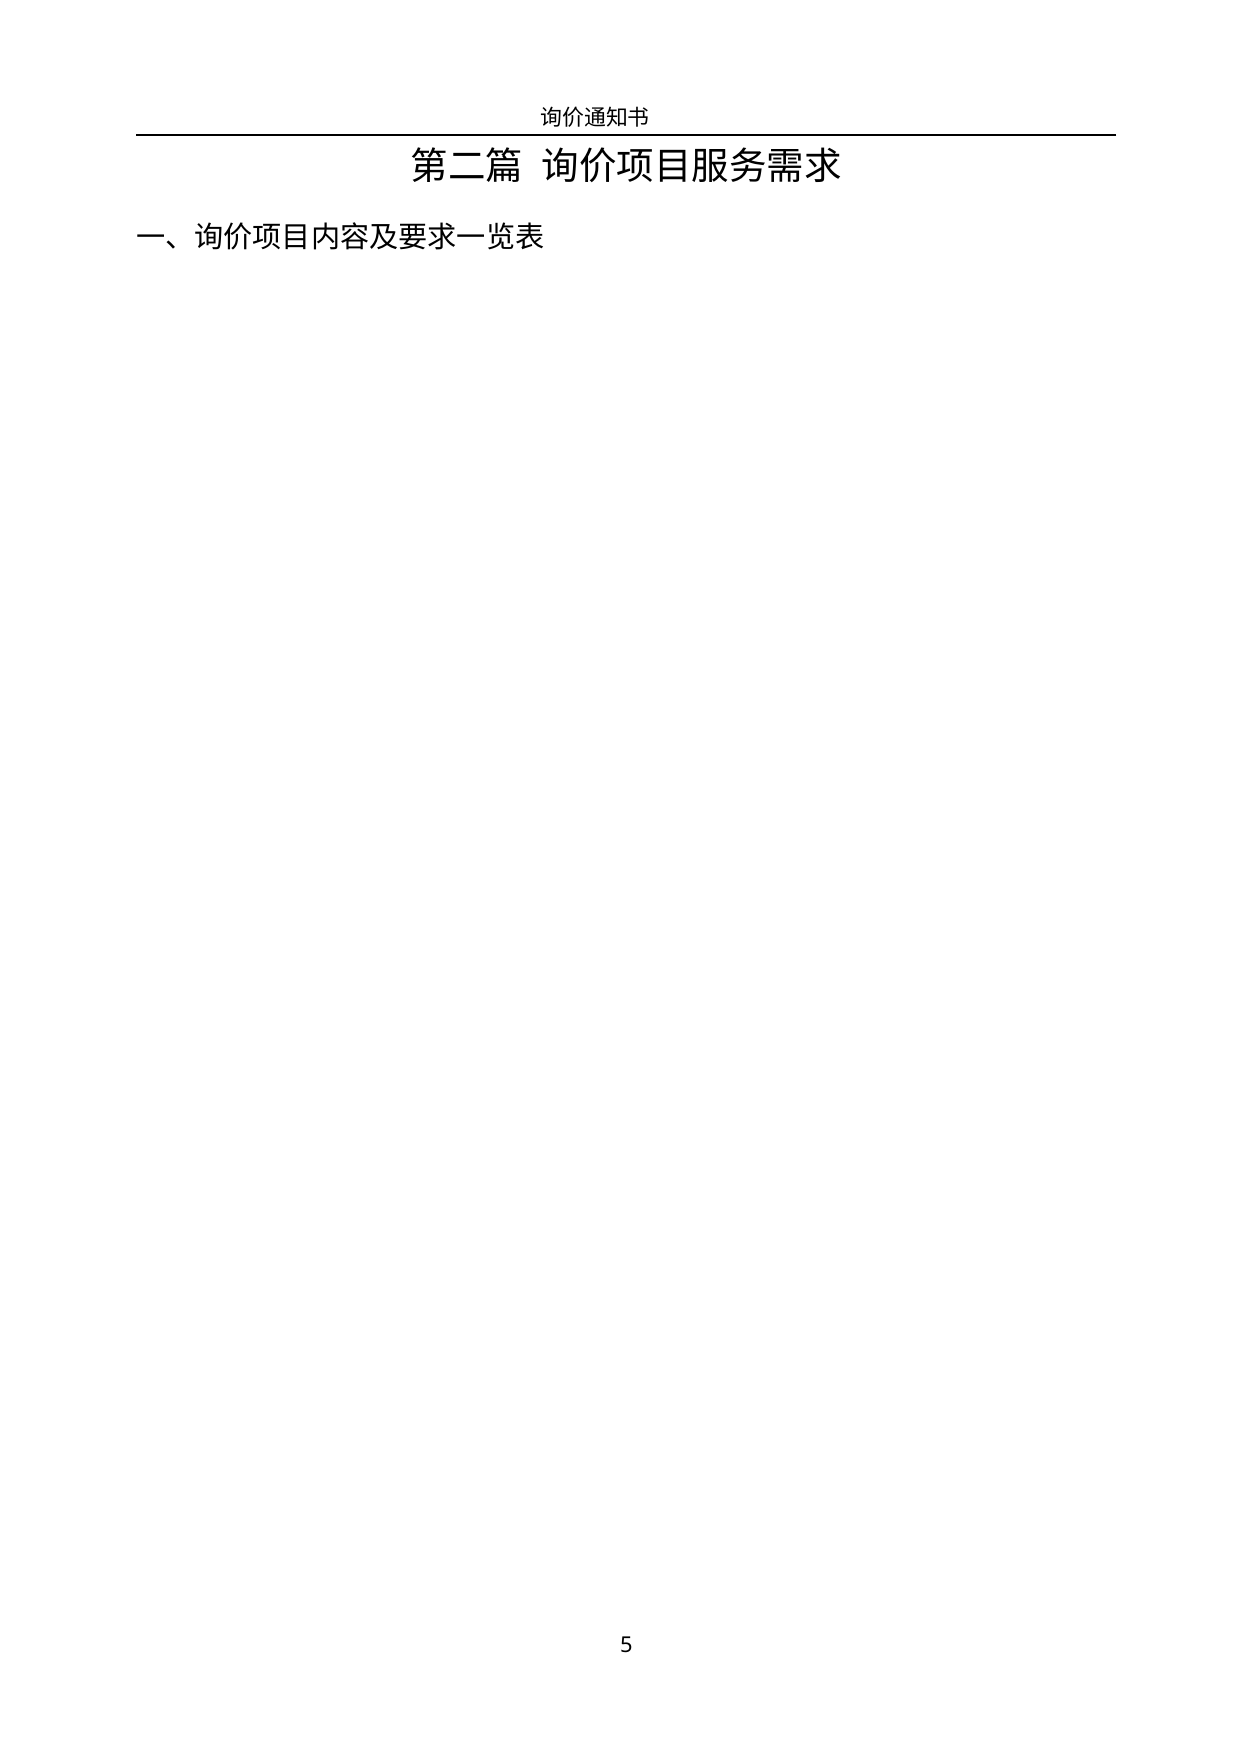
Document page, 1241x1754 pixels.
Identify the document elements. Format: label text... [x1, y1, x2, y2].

subtitle 询价项目服务需求 [136, 136, 1116, 190]
subtitle 一、询价项目内容及要求一览表 [136, 217, 1116, 255]
